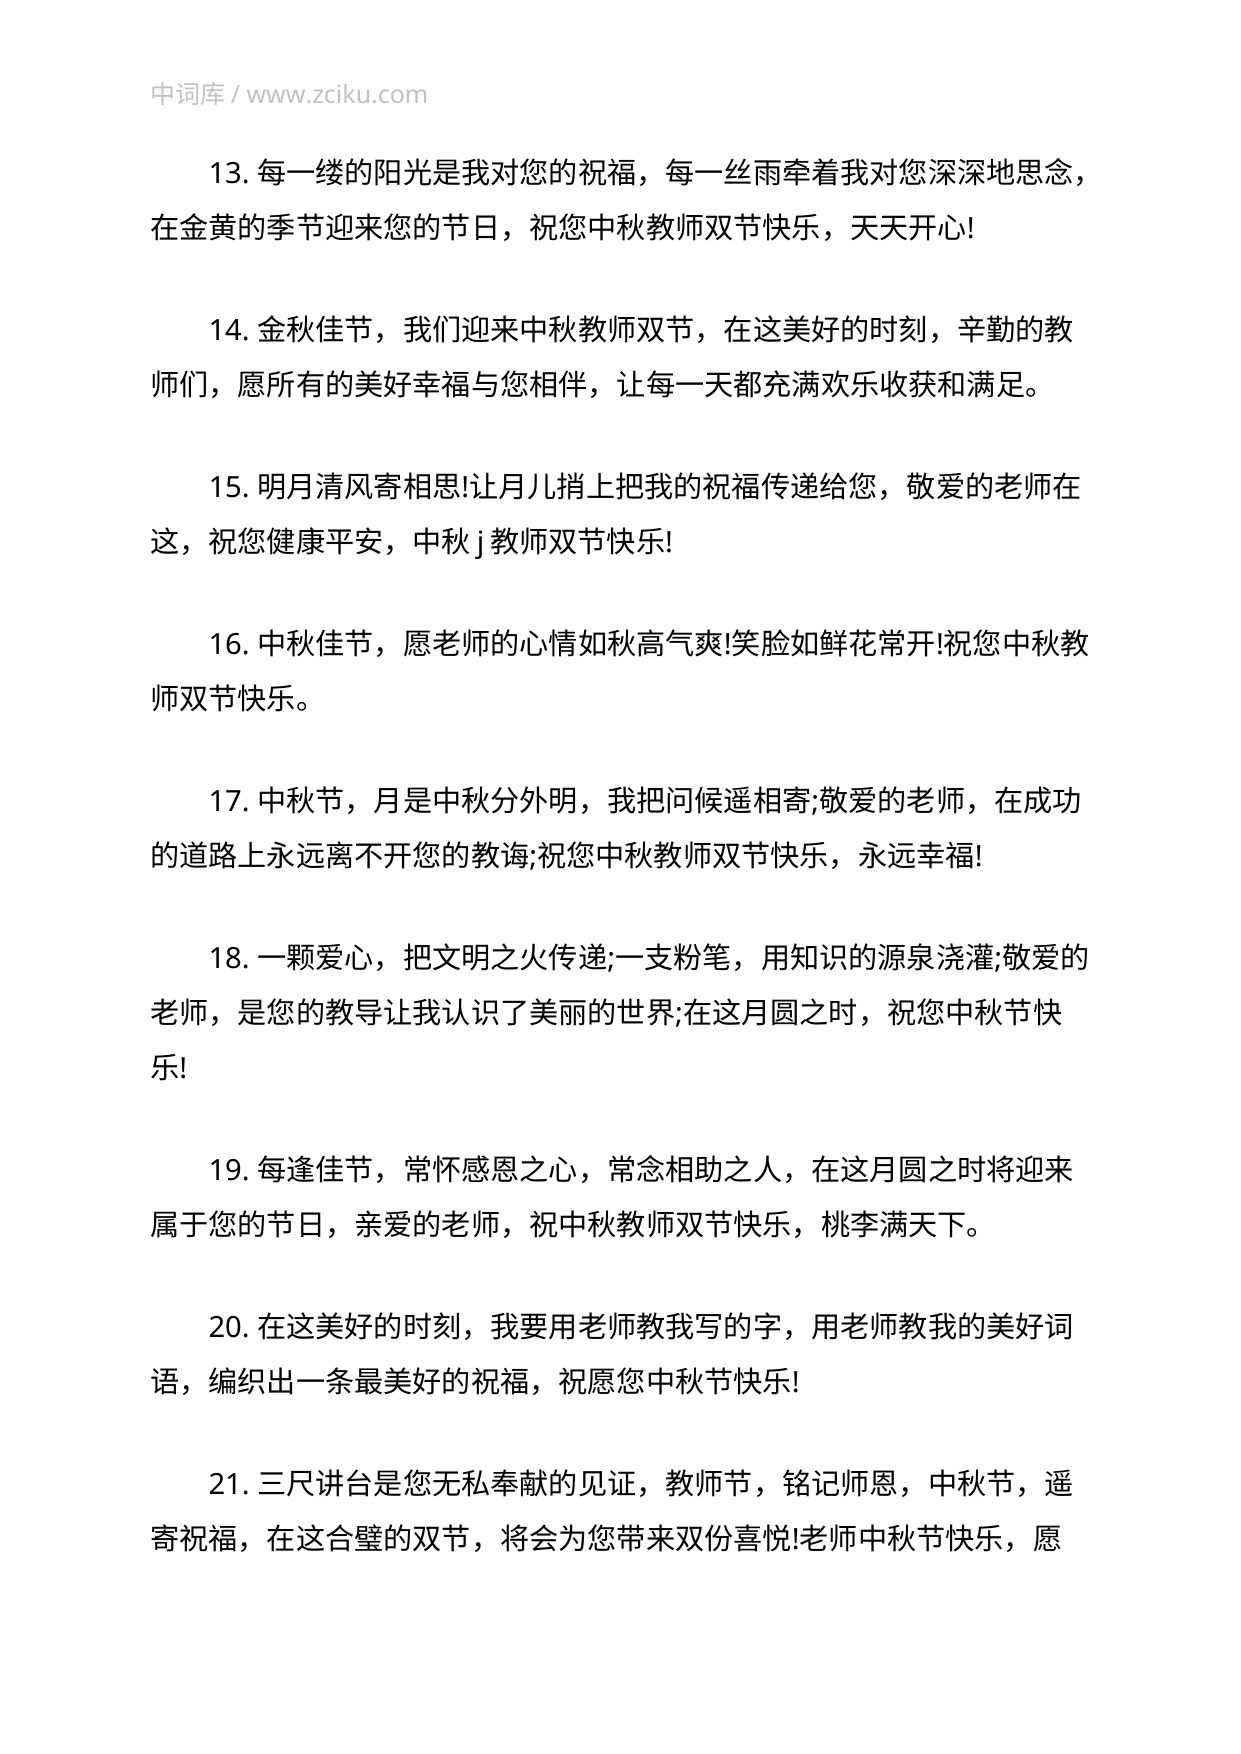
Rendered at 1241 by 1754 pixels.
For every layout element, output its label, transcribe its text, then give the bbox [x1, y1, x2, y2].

text 20. 在这美好的时刻，我要用老师教我写的字，用老师教我的美好词语，编织出一条最美好的祝福，祝愿您中秋节快乐! [150, 1303, 1090, 1401]
text 17. 中秋节，月是中秋分外明，我把问候遥相寄;敬爱的老师，在成功的道路上永远离不开您的教诲;祝您中秋教师双节快乐，永远幸福! [150, 777, 1090, 875]
text 13. 每一缕的阳光是我对您的祝福，每一丝雨牵着我对您深深地思念，在金黄的季节迎来您的节日，祝您中秋教师双节快乐，天天开心! [150, 150, 1090, 247]
text 14. 金秋佳节，我们迎来中秋教师双节，在这美好的时刻，辛勤的教师们，愿所有的美好幸福与您相伴，让每一天都充满欢乐收获和满足。 [150, 307, 1090, 404]
text 18. 一颗爱心，把文明之火传递;一支粉笔，用知识的源泉浇灌;敬爱的老师，是您的教导让我认识了美丽的世界;在这月圆之时，祝您中秋节快乐! [150, 934, 1090, 1087]
text 19. 每逢佳节，常怀感恩之心，常念相助之人，在这月圆之时将迎来属于您的节日，亲爱的老师，祝中秋教师双节快乐，桃李满天下。 [150, 1146, 1090, 1244]
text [150, 1460, 1090, 1558]
text 15. 明月清风寄相思!让月儿捎上把我的祝福传递给您，敬爱的老师在这，祝您健康平安，中秋j教师双节快乐! [150, 464, 1090, 561]
text 16. 中秋佳节，愿老师的心情如秋高气爽!笑脸如鲜花常开!祝您中秋教师双节快乐。 [150, 621, 1090, 718]
